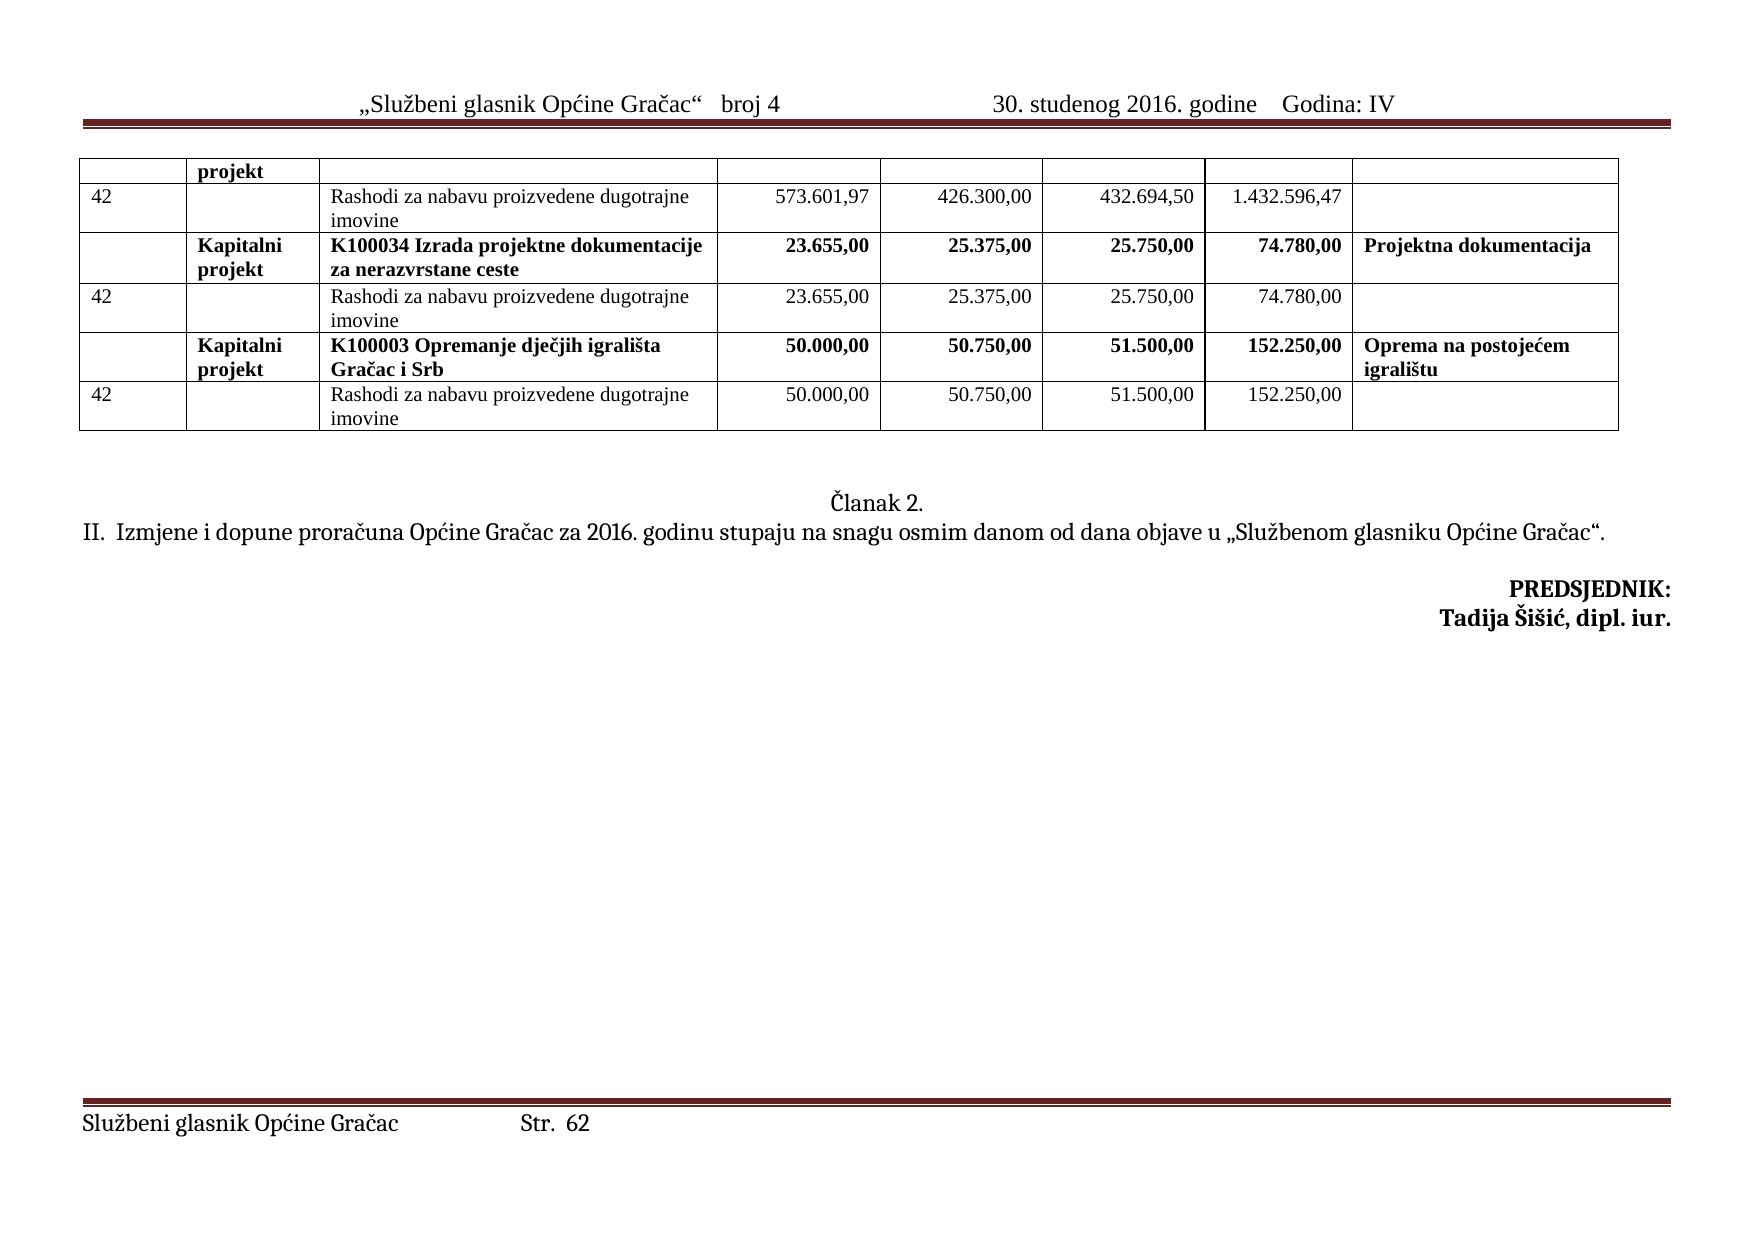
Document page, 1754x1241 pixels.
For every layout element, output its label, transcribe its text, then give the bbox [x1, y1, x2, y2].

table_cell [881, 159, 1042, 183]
text II. Izmjene i dopune proračuna Općine Gračac za 2016. godinu stupaju na snagu osmim danom od dana objave u „Službenom glasniku Općine Gračac“. [83, 518, 1671, 546]
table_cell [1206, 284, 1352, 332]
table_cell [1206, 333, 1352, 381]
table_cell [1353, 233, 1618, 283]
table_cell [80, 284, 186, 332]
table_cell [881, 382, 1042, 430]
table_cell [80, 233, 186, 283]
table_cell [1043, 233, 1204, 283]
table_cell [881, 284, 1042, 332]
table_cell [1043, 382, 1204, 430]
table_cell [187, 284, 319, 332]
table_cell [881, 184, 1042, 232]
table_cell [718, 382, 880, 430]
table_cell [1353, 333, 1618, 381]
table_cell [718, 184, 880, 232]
text Tadija Šišić, dipl. iur. [83, 604, 1671, 633]
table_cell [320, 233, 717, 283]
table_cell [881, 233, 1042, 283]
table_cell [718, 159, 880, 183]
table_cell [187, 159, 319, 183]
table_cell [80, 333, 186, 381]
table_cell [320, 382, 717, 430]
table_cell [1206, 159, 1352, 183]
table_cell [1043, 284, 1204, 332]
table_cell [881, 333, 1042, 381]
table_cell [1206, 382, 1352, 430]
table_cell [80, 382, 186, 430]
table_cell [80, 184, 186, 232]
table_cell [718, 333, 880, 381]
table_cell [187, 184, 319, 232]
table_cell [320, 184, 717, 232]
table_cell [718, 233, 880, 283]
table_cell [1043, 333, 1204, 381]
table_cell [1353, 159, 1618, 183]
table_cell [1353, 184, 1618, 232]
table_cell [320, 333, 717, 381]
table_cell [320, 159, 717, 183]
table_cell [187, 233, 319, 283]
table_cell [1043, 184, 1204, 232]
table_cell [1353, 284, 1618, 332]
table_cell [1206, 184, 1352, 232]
text Članak 2. [83, 489, 1671, 518]
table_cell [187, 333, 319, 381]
text PREDSJEDNIK: [83, 575, 1671, 604]
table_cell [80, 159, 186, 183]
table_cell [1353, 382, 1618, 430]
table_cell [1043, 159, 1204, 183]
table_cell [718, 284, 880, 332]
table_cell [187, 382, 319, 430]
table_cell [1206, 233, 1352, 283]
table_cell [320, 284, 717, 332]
